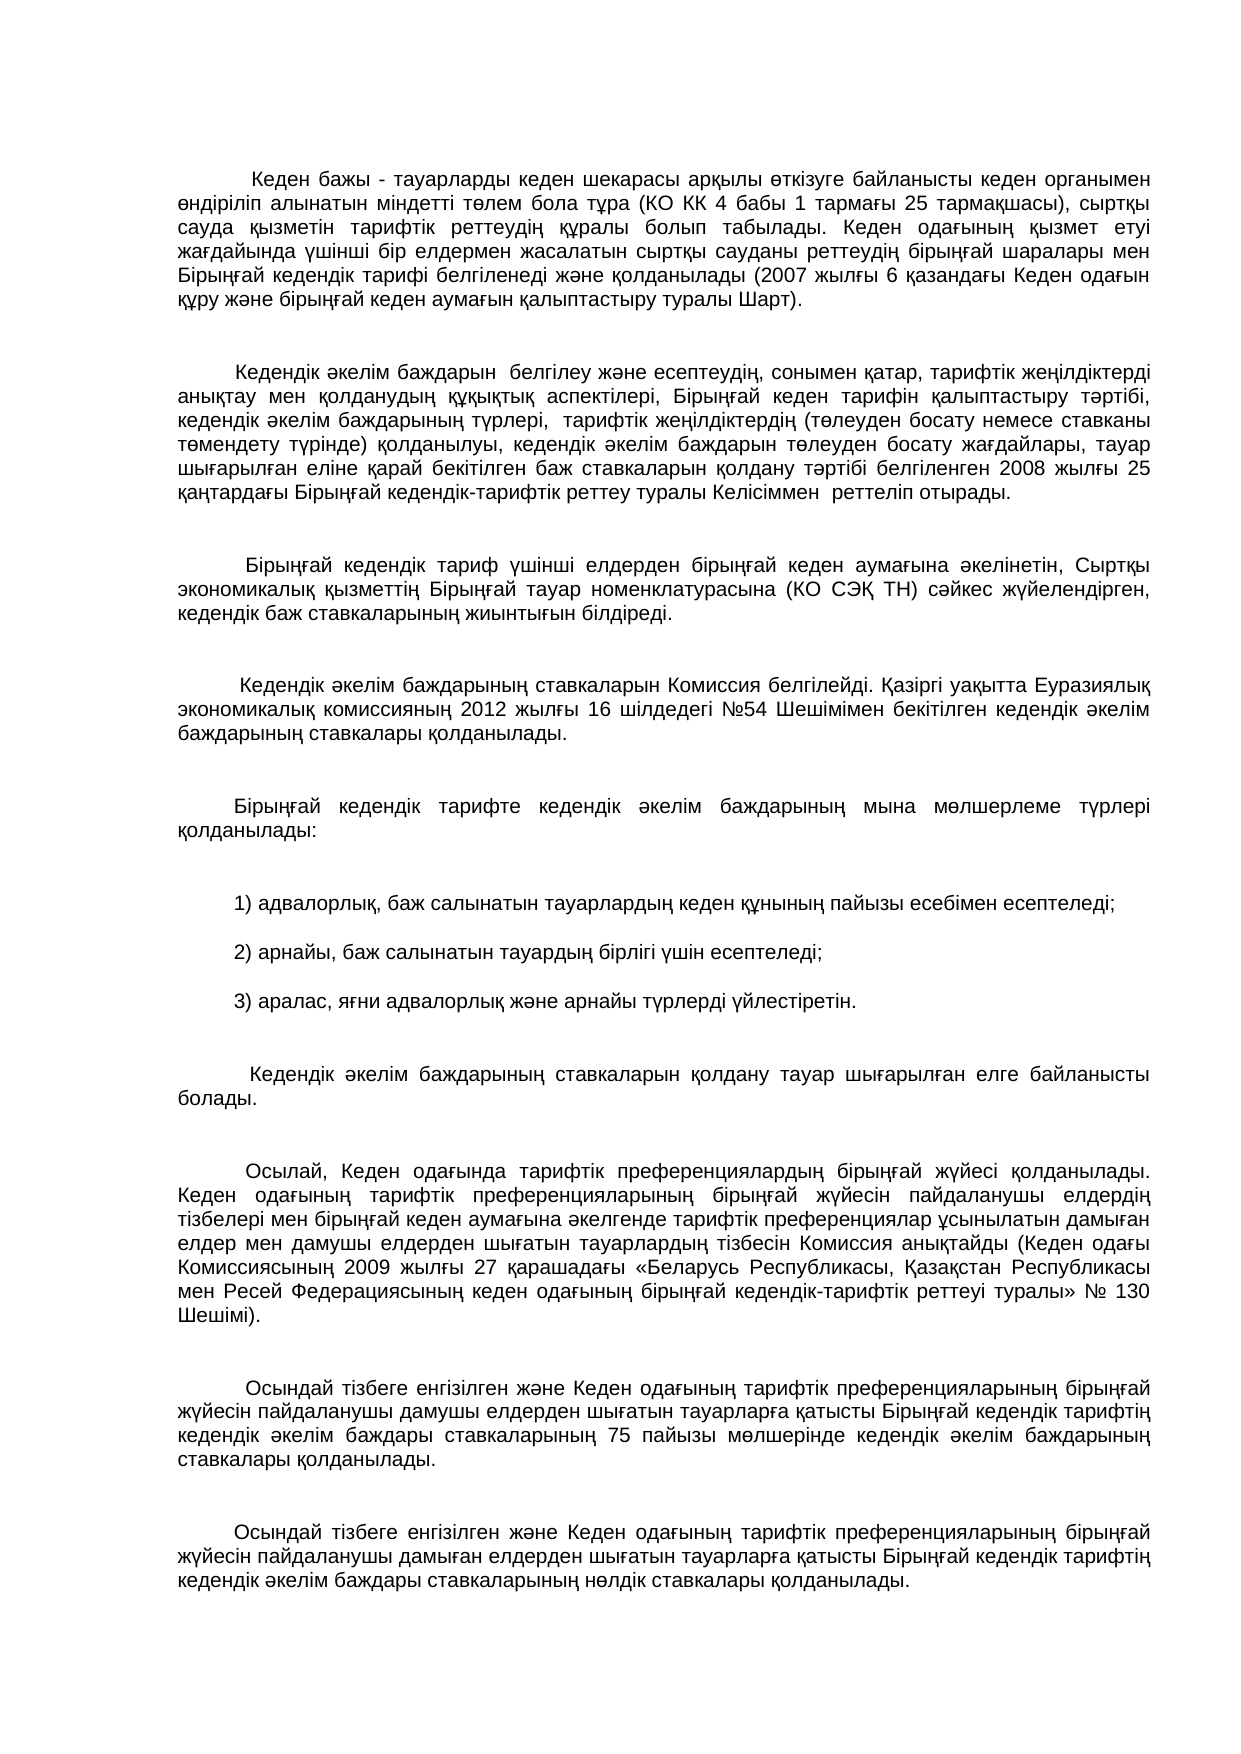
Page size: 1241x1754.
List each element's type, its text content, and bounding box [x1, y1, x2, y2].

text 1) адвалорлық, баж салынатын тауарлардың кеден құнының пайызы есебімен есептеледі; [177, 891, 1152, 915]
text Бірыңғай кедендік тариф үшінші елдерден бірыңғай кеден аумағына әкелінетін, Сыртқы экономикалық қызметтің Бірыңғай тауар номенклатурасына (КО СЭҚ ТН) сәйкес жүйелендірген, кедендік баж ставкаларының жиынтығын білдіреді. [177, 552, 1152, 624]
text Кедендік әкелім баждарының ставкаларын қолдану тауар шығарылған елге байланысты болады. [177, 1062, 1152, 1110]
text Осылай, Кеден одағында тарифтік преференциялардың бірыңғай жүйесі қолданылады. Кеден одағының тарифтік преференцияларының бірыңғай жүйесін пайдаланушы елдердің тізбелері мен бірыңғай кеден аумағына әкелгенде тарифтік преференциялар ұсынылатын дамыған елдер мен дамушы елдерден шығатын тауарлардың тізбесін Комиссия анықтайды (Кеден одағы Комиссиясының 2009 жылғы 27 қарашадағы «Беларусь Республикасы, Қазақстан Республикасы мен Ресей Федерациясының кеден одағының бірыңғай кедендік-тарифтік реттеуі туралы» № 130 Шешімі). [177, 1159, 1152, 1326]
text Бірыңғай кедендік тарифте кедендік әкелім баждарының мына мөлшерлеме түрлері қолданылады: [177, 794, 1152, 842]
text 3) аралас, яғни адвалорлық және арнайы түрлерді үйлестіретін. [177, 989, 1152, 1013]
text Осындай тізбеге енгізілген және Кеден одағының тарифтік преференцияларының бірыңғай жүйесін пайдаланушы дамыған елдерден шығатын тауарларға қатысты Бірыңғай кедендік тарифтің кедендік әкелім баждары ставкаларының нөлдік ставкалары қолданылады. [177, 1520, 1152, 1592]
text 2) арнайы, баж салынатын тауардың бірлігі үшін есептеледі; [177, 940, 1152, 964]
text Кедендік әкелім баждарын белгілеу және есептеудің, сонымен қатар, тарифтік жеңілдіктерді анықтау мен қолданудың құқықтық аспектілері, Бірыңғай кеден тарифін қалыптастыру тәртібі, кедендік әкелім баждарының түрлері, тарифтік жеңілдіктердің (төлеуден босату немесе ставканы төмендету түрінде) қолданылуы, кедендік әкелім баждарын төлеуден босату жағдайлары, тауар шығарылған еліне қарай бекітілген баж ставкаларын қолдану тәртібі белгіленген 2008 жылғы 25 қаңтардағы Бірыңғай кедендік-тарифтік реттеу туралы Келісіммен реттеліп отырады. [177, 360, 1152, 503]
text Осындай тізбеге енгізілген және Кеден одағының тарифтік преференцияларының бірыңғай жүйесін пайдаланушы дамушы елдерден шығатын тауарларға қатысты Бірыңғай кедендік тарифтің кедендік әкелім баждары ставкаларының 75 пайызы мөлшерінде кедендік әкелім баждарының ставкалары қолданылады. [177, 1375, 1152, 1471]
text Кеден бажы - тауарларды кеден шекарасы арқылы өткізуге байланысты кеден органымен өндіріліп алынатын міндетті төлем бола тұра (КО КК 4 бабы 1 тармағы 25 тармақшасы), сыртқы сауда қызметін тарифтік реттеудің құралы болып табылады. Кеден одағының қызмет етуі жағдайында үшінші бір елдермен жасалатын сыртқы сауданы реттеудің бірыңғай шаралары мен Бірыңғай кедендік тарифі белгіленеді және қолданылады (2007 жылғы 6 қазандағы Кеден одағын құру және бірыңғай кеден аумағын қалыптастыру туралы Шарт). [177, 167, 1152, 311]
text Кедендік әкелім баждарының ставкаларын Комиссия белгілейді. Қазіргі уақытта Еуразиялық экономикалық комиссияның 2012 жылғы 16 шілдедегі №54 Шешімімен бекітілген кедендік әкелім баждарының ставкалары қолданылады. [177, 673, 1152, 745]
